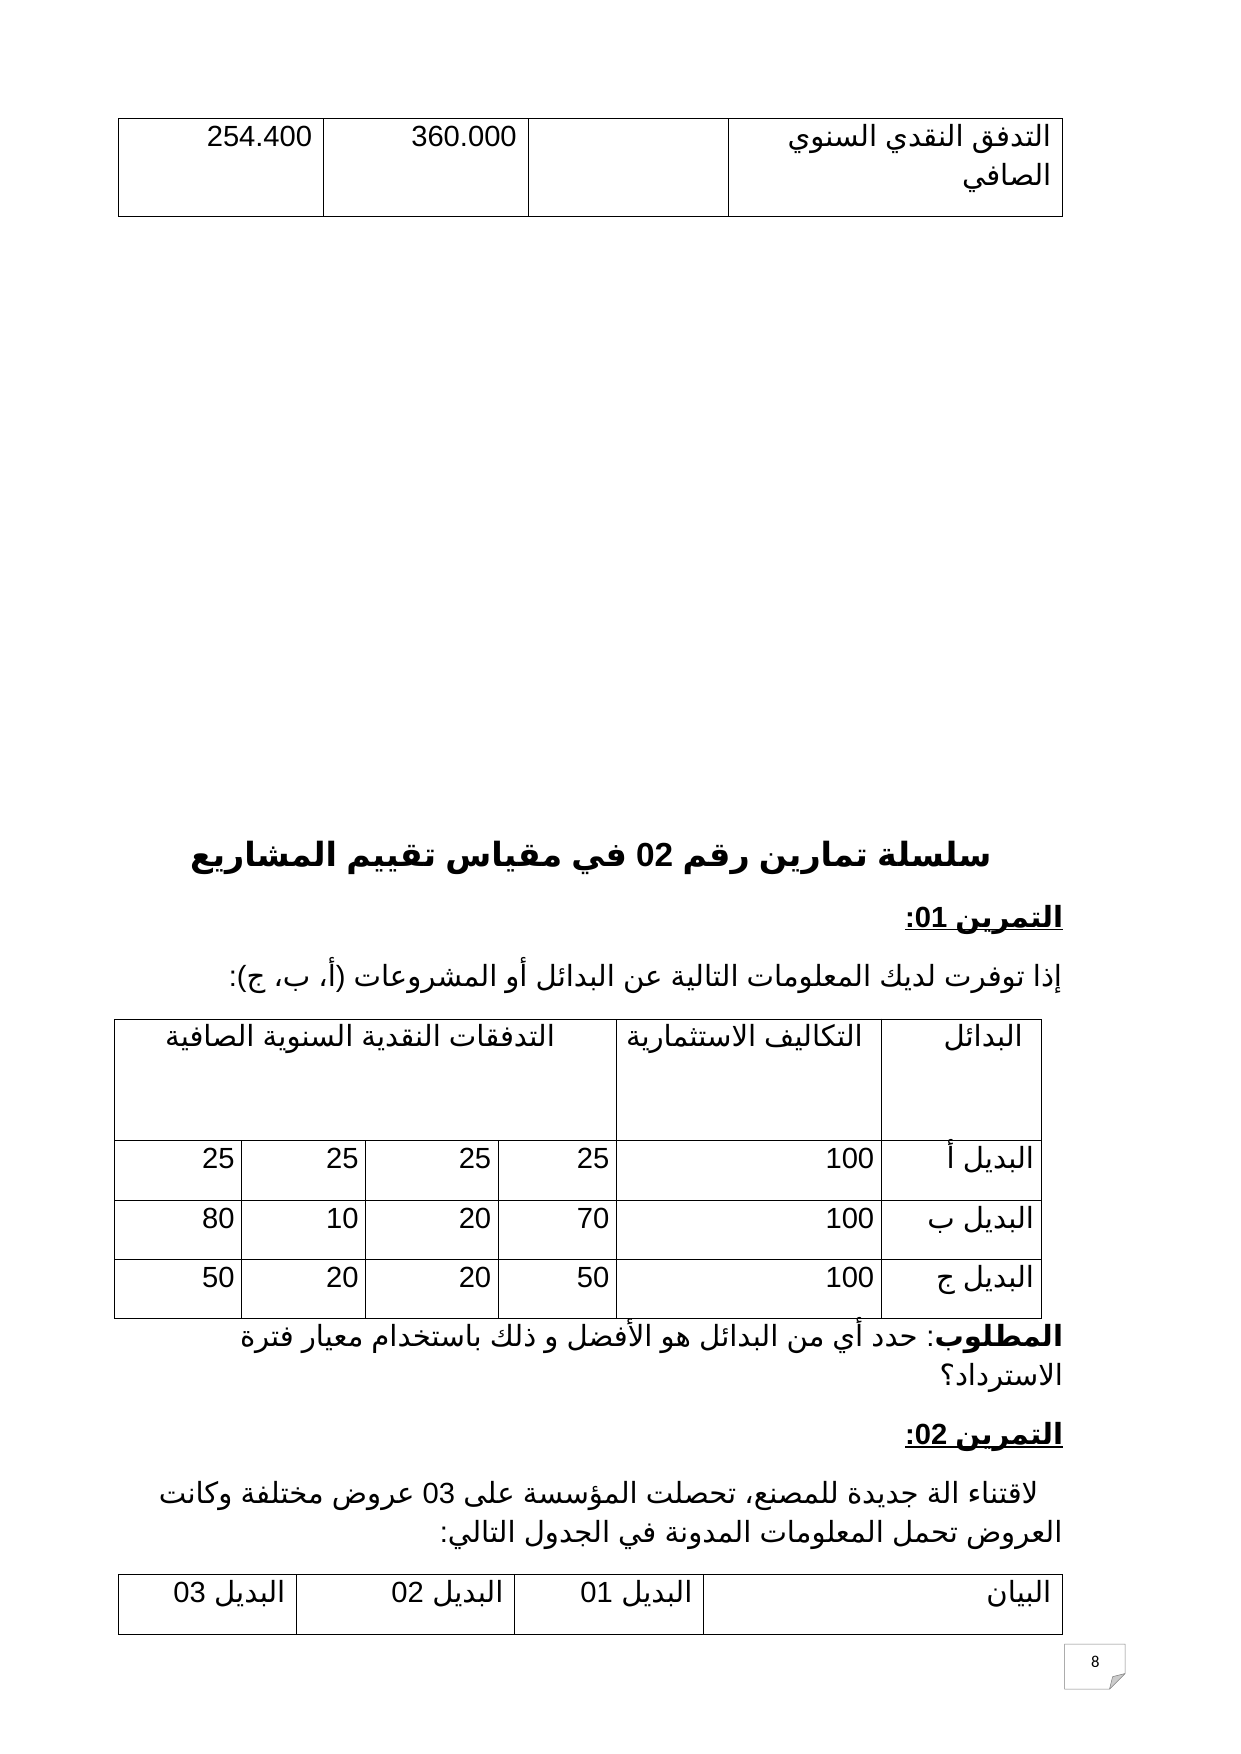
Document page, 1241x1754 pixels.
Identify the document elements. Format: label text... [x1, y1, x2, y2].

table_cell 20 [366, 1201, 498, 1259]
table_header البديل 03 [119, 1575, 296, 1634]
table_cell 50 [499, 1260, 616, 1318]
text المطلوب: حدد أي من البدائل هو الأفضل و ذلك باستخدام معيار فترة الاسترداد؟ [118, 1319, 1063, 1391]
table_cell 254.400 [119, 119, 323, 216]
table_header البدائل [882, 1020, 1041, 1140]
table_cell التدفق النقدي السنوي الصافي [729, 119, 1062, 216]
text لاقتناء الة جديدة للمصنع، تحصلت المؤسسة على 03 عروض مختلفة وكانت العروض تحمل المعلومات المدونة في الجدول التالي: [118, 1476, 1063, 1548]
table_header التكاليف الاستثمارية [617, 1020, 881, 1140]
table_cell 20 [366, 1260, 498, 1318]
table_cell 50 [115, 1260, 241, 1318]
table_cell 100 [617, 1201, 881, 1259]
table_cell 360.000 [324, 119, 528, 216]
text إذا توفرت لديك المعلومات التالية عن البدائل أو المشروعات (أ، ب، ج): [118, 959, 1063, 993]
table_cell 25 [366, 1141, 498, 1199]
table_cell 100 [617, 1141, 881, 1199]
table_cell 100 [617, 1260, 881, 1318]
table_cell 25 [115, 1141, 241, 1199]
table_cell البديل ب [882, 1201, 1041, 1259]
table_cell 10 [242, 1201, 365, 1259]
table_cell [529, 119, 728, 216]
table_cell 25 [499, 1141, 616, 1199]
table_cell 20 [242, 1260, 365, 1318]
table_header التدفقات النقدية السنوية الصافية [115, 1020, 616, 1140]
table_header البديل 02 [297, 1575, 514, 1634]
table_header البيان [704, 1575, 1062, 1634]
table_cell البديل ج [882, 1260, 1041, 1318]
text التمرين 01: [118, 900, 1063, 933]
table_cell 25 [242, 1141, 365, 1199]
table_cell 80 [115, 1201, 241, 1259]
table_cell 70 [499, 1201, 616, 1259]
table_header البديل 01 [515, 1575, 703, 1634]
text سلسلة تمارين رقم 02 في مقياس تقييم المشاريع [118, 835, 1063, 873]
text التمرين 02: [118, 1417, 1063, 1451]
table_cell البديل أ [882, 1141, 1041, 1199]
